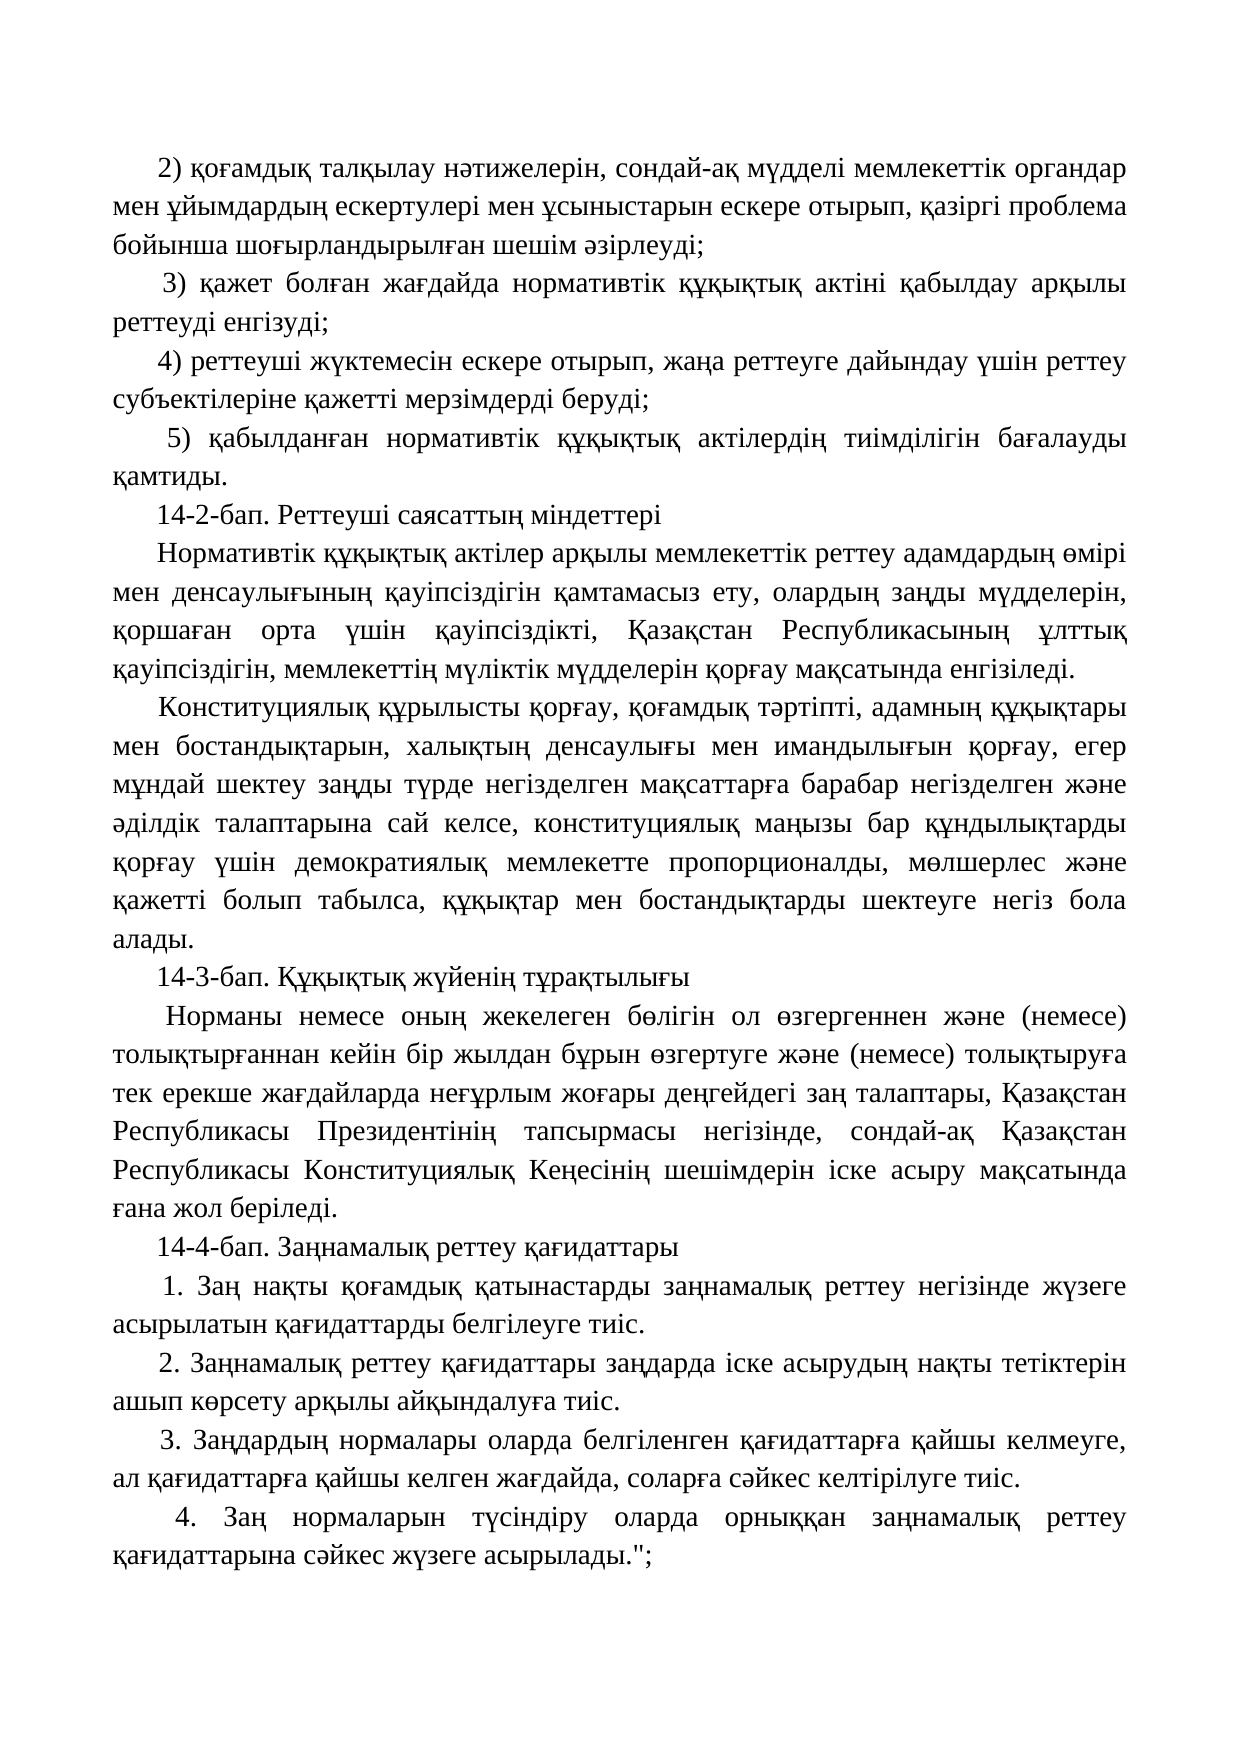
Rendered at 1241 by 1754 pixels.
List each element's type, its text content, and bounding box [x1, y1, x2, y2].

text Норманы немесе оның жекелеген бөлігін ол өзгергеннен және (немесе) толықтырғаннан кейін бір жылдан бұрын өзгертуге және (немесе) толықтыруға тек ерекше жағдайларда неғұрлым жоғары деңгейдегі заң талаптары, Қазақстан Республикасы Президентінің тапсырмасы негізінде, сондай-ақ Қазақстан Республикасы Конституциялық Кеңесінің шешімдерін іске асыру мақсатында ғана жол беріледі. [112, 998, 1128, 1224]
text Нормативтік құқықтық актілер арқылы мемлекеттік реттеу адамдардың өмірі мен денсаулығының қауіпсіздігін қамтамасыз ету, олардың заңды мүдделерін, қоршаған орта үшін қауіпсіздікті, Қазақстан Республикасының ұлттық қауіпсіздігін, мемлекеттің мүліктік мүдделерін қорғау мақсатында енгізіледі. [112, 535, 1128, 684]
text 4) реттеуші жүктемесін ескере отырып, жаңа реттеуге дайындау үшін реттеу субъектілеріне қажетті мерзімдерді беруді; [112, 343, 1128, 415]
text 3. Заңдардың нормалары оларда белгіленген қағидаттарға қайшы келмеуге, ал қағидаттарға қайшы келген жағдайда, соларға сәйкес келтірілуге тиіс. [112, 1422, 1128, 1494]
text 14-2-бап. Реттеуші саясаттың міндеттері [112, 497, 1128, 530]
text 5) қабылданған нормативтік құқықтық актілердің тиімділігін бағалауды қамтиды. [112, 420, 1128, 492]
text 2. Заңнамалық реттеу қағидаттары заңдарда іске асырудың нақты тетіктерін ашып көрсету арқылы айқындалуға тиіс. [112, 1345, 1128, 1417]
text 14-3-бап. Құқықтық жүйенің тұрақтылығы [112, 959, 1128, 993]
text Конституциялық құрылысты қорғау, қоғамдық тәртіпті, адамның құқықтары мен бостандықтарын, халықтың денсаулығы мен имандылығын қорғау, егер мұндай шектеу заңды түрде негізделген мақсаттарға барабар негізделген және әділдік талаптарына сай келсе, конституциялық маңызы бар құндылықтарды қорғау үшін демократиялық мемлекетте пропорционалды, мөлшерлес және қажетті болып табылса, құқықтар мен бостандықтарды шектеуге негіз бола алады. [112, 689, 1128, 954]
text 14-4-бап. Заңнамалық реттеу қағидаттары [112, 1229, 1128, 1263]
text 1. Заң нақты қоғамдық қатынастарды заңнамалық реттеу негізінде жүзеге асырылатын қағидаттарды белгілеуге тиіс. [112, 1268, 1128, 1340]
text 2) қоғамдық талқылау нәтижелерін, сондай-ақ мүдделі мемлекеттік органдар мен ұйымдардың ескертулері мен ұсыныстарын ескере отырып, қазіргі проблема бойынша шоғырландырылған шешім әзірлеуді; [112, 150, 1128, 261]
text 4. Заң нормаларын түсіндіру оларда орныққан заңнамалық реттеу қағидаттарына сәйкес жүзеге асырылады."; [112, 1499, 1128, 1571]
text 3) қажет болған жағдайда нормативтік құқықтық актіні қабылдау арқылы реттеуді енгізуді; [112, 266, 1128, 338]
